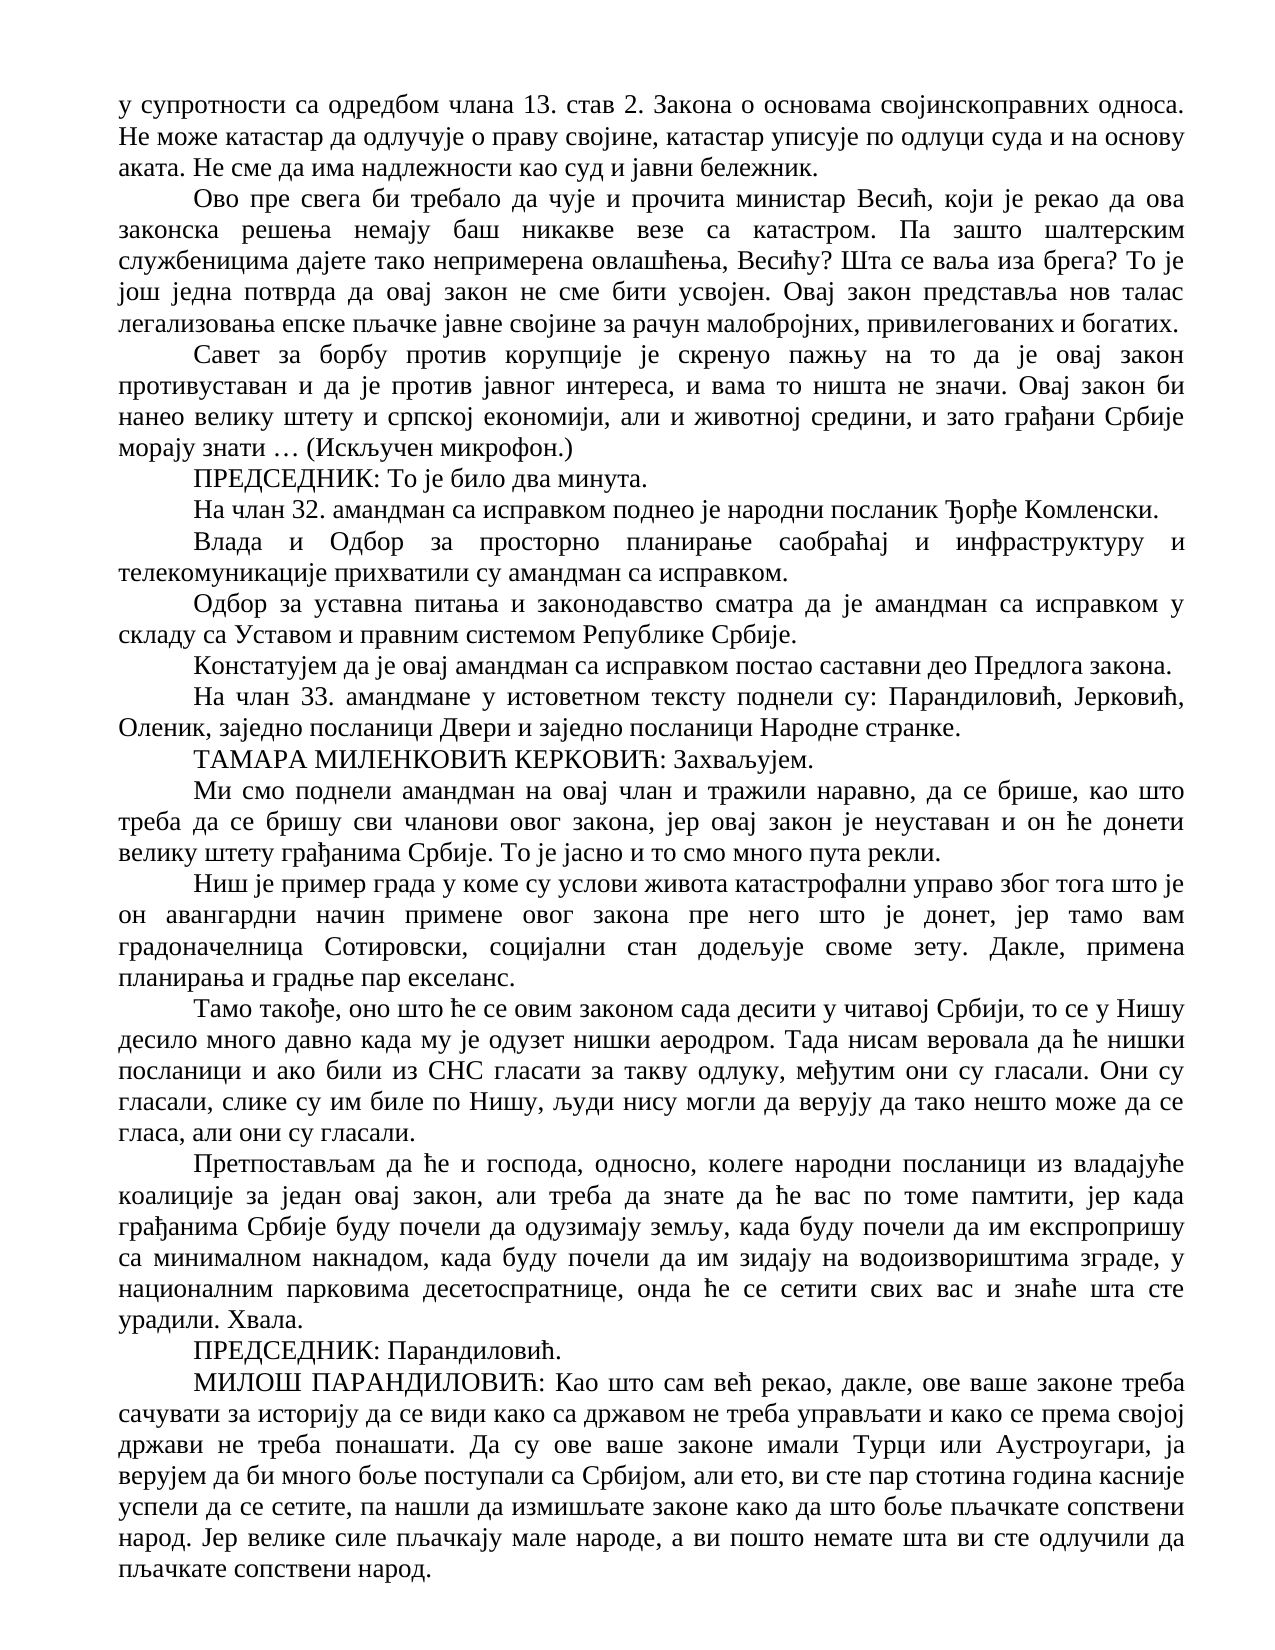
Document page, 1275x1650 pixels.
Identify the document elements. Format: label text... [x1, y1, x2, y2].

text ТАМАРА МИЛЕНКОВИЋ КЕРКОВИЋ: Захваљујем. [118, 743, 1186, 774]
text МИЛОШ ПАРАНДИЛОВИЋ: Као што сам већ рекао, дакле, ове ваше законе треба сачувати за историју да се види како са државом не треба управљати и како се према својој држави не треба понашати. Да су ове ваше законе имали Турци или Аустроугари, ја верујем да би много боље поступали са Србијом, али ето, ви сте пар стотина година касније успели да се сетите, па нашли да измишљате законе како да што боље пљачкате сопствени народ. Јер велике силе пљачкају мале народе, а ви пошто немате шта ви сте одлучили да пљачкате сопствени народ. [118, 1366, 1186, 1584]
text Ниш је пример града у коме су услови живота катастрофални управо због тога што је он авангардни начин примене овог закона пре него што је донет, јер тамо вам градоначелница Сотировски, социјални стан додељује своме зету. Дакле, примена планирања и градње пар екселанс. [118, 867, 1186, 992]
text На члан 33. амандмане у истоветном тексту поднели су: Парандиловић, Јерковић, Оленик, заједно посланици Двери и заједно посланици Народне странке. [118, 680, 1186, 743]
text Тамо такође, оно што ће се овим законом сада десити у читавој Србији, то се у Нишу десило много давно када му је одузет нишки аеродром. Тада нисам веровала да ће нишки посланици и ако били из СНС гласати за такву одлуку, међутим они су гласали. Они су гласали, слике су им биле по Нишу, људи нису могли да верују да тако нешто може да се гласа, али они су гласали. [118, 992, 1186, 1148]
text Ми смо поднели амандман на овај члан и тражили наравно, да се брише, као што треба да се бришу сви чланови овог закона, јер овај закон је неуставан и он ће донети велику штету грађанима Србије. То је јасно и то смо много пута рекли. [118, 774, 1186, 867]
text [118, 89, 1186, 182]
text На члан 32. амандман са исправком поднео је народни посланик Ђорђе Комленски. [118, 493, 1186, 525]
text ПРЕДСЕДНИК: То је било два минута. [118, 462, 1186, 493]
text Влада и Одбор за просторно планирање саобраћај и инфраструктуру и телекомуникације прихватили су амандман са исправком. [118, 525, 1186, 587]
text Савет за борбу против корупције је скренуо пажњу на то да је овај закон противуставан и да је против јавног интереса, и вама то ништа не значи. Овај закон би нанео велику штету и српској економији, али и животној средини, и зато грађани Србије морају знати … (Искључен микрофон.) [118, 338, 1186, 462]
text Ово пре свега би требало да чује и прочита министар Весић, који је рекао да ова законска решења немају баш никакве везе са катастром. Па зашто шалтерским службеницима дајете тако непримерена овлашћења, Весићу? Шта се ваља иза брега? То је још једна потврда да овај закон не сме бити усвојен. Овај закон представља нов талас легализовања епске пљачке јавне својине за рачун малобројних, привилегованих и богатих. [118, 182, 1186, 338]
text Одбор за уставна питања и законодавство сматра да је амандман са исправком у складу са Уставом и правним системом Републике Србије. [118, 587, 1186, 649]
text Претпостављам да ће и господа, односно, колеге народни посланици из владајуће коалиције за један овај закон, али треба да знате да ће вас по томе памтити, јер када грађанима Србије буду почели да одузимају земљу, када буду почели да им експропришу са минималном накнадом, када буду почели да им зидају на водоизвориштима зграде, у националним парковима десетоспратнице, онда ће се сетити свих вас и знаће шта сте урадили. Хвала. [118, 1148, 1186, 1334]
text Констатујем да је овај амандман са исправком постао саставни део Предлога закона. [118, 649, 1186, 680]
text ПРЕДСЕДНИК: Парандиловић. [118, 1334, 1186, 1366]
